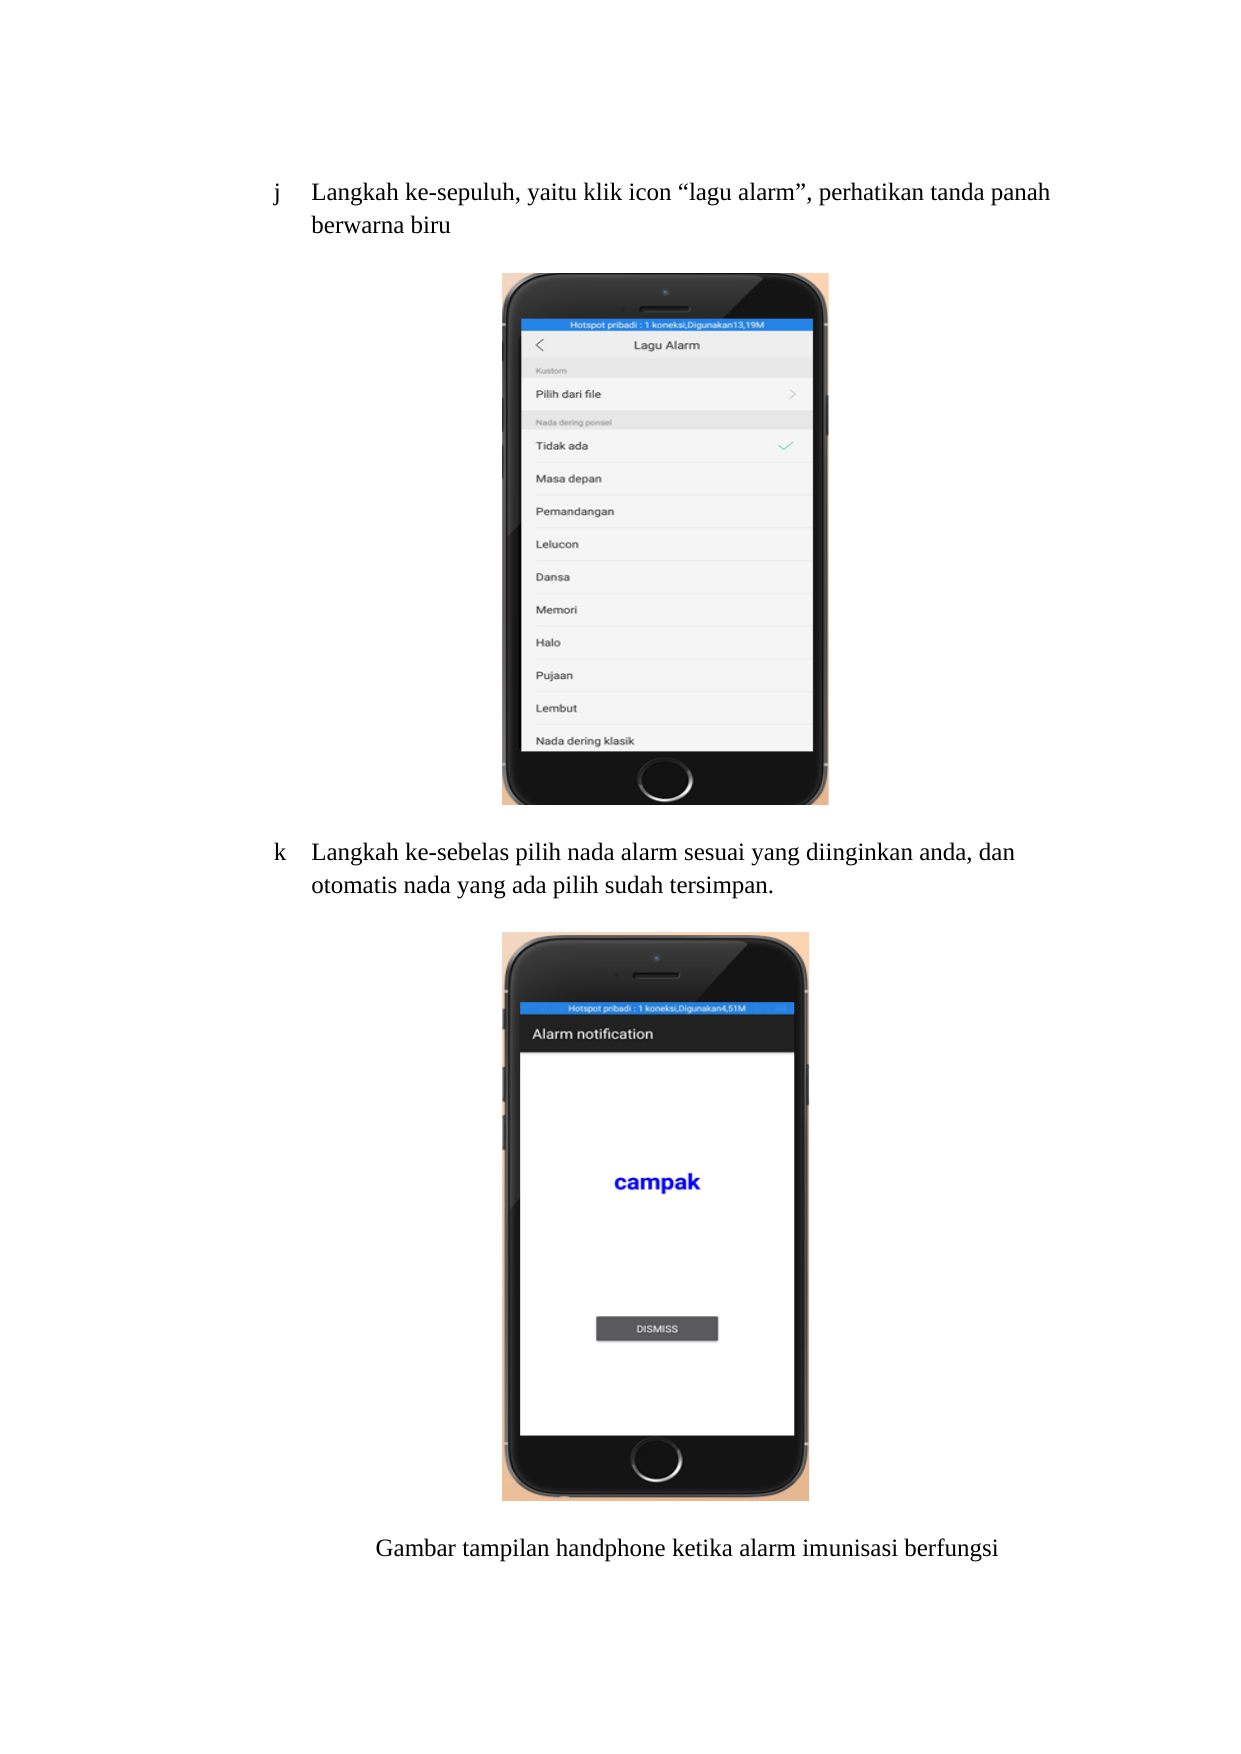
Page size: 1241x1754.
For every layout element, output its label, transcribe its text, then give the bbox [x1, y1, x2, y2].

list Gambar tampilan handphone ketika alarm imunisasi berfungsi [311, 1533, 1063, 1562]
list Langkah ke-sebelas pilih nada alarm sesuai yang diinginkan anda, dan otomatis nada yang ada pilih sudah tersimpan. [274, 837, 1063, 899]
picture [502, 932, 810, 1501]
list Langkah ke-sepuluh, yaitu klik icon “lagu alarm”, perhatikan tanda panah berwarna biru [274, 177, 1063, 239]
picture [502, 273, 829, 805]
